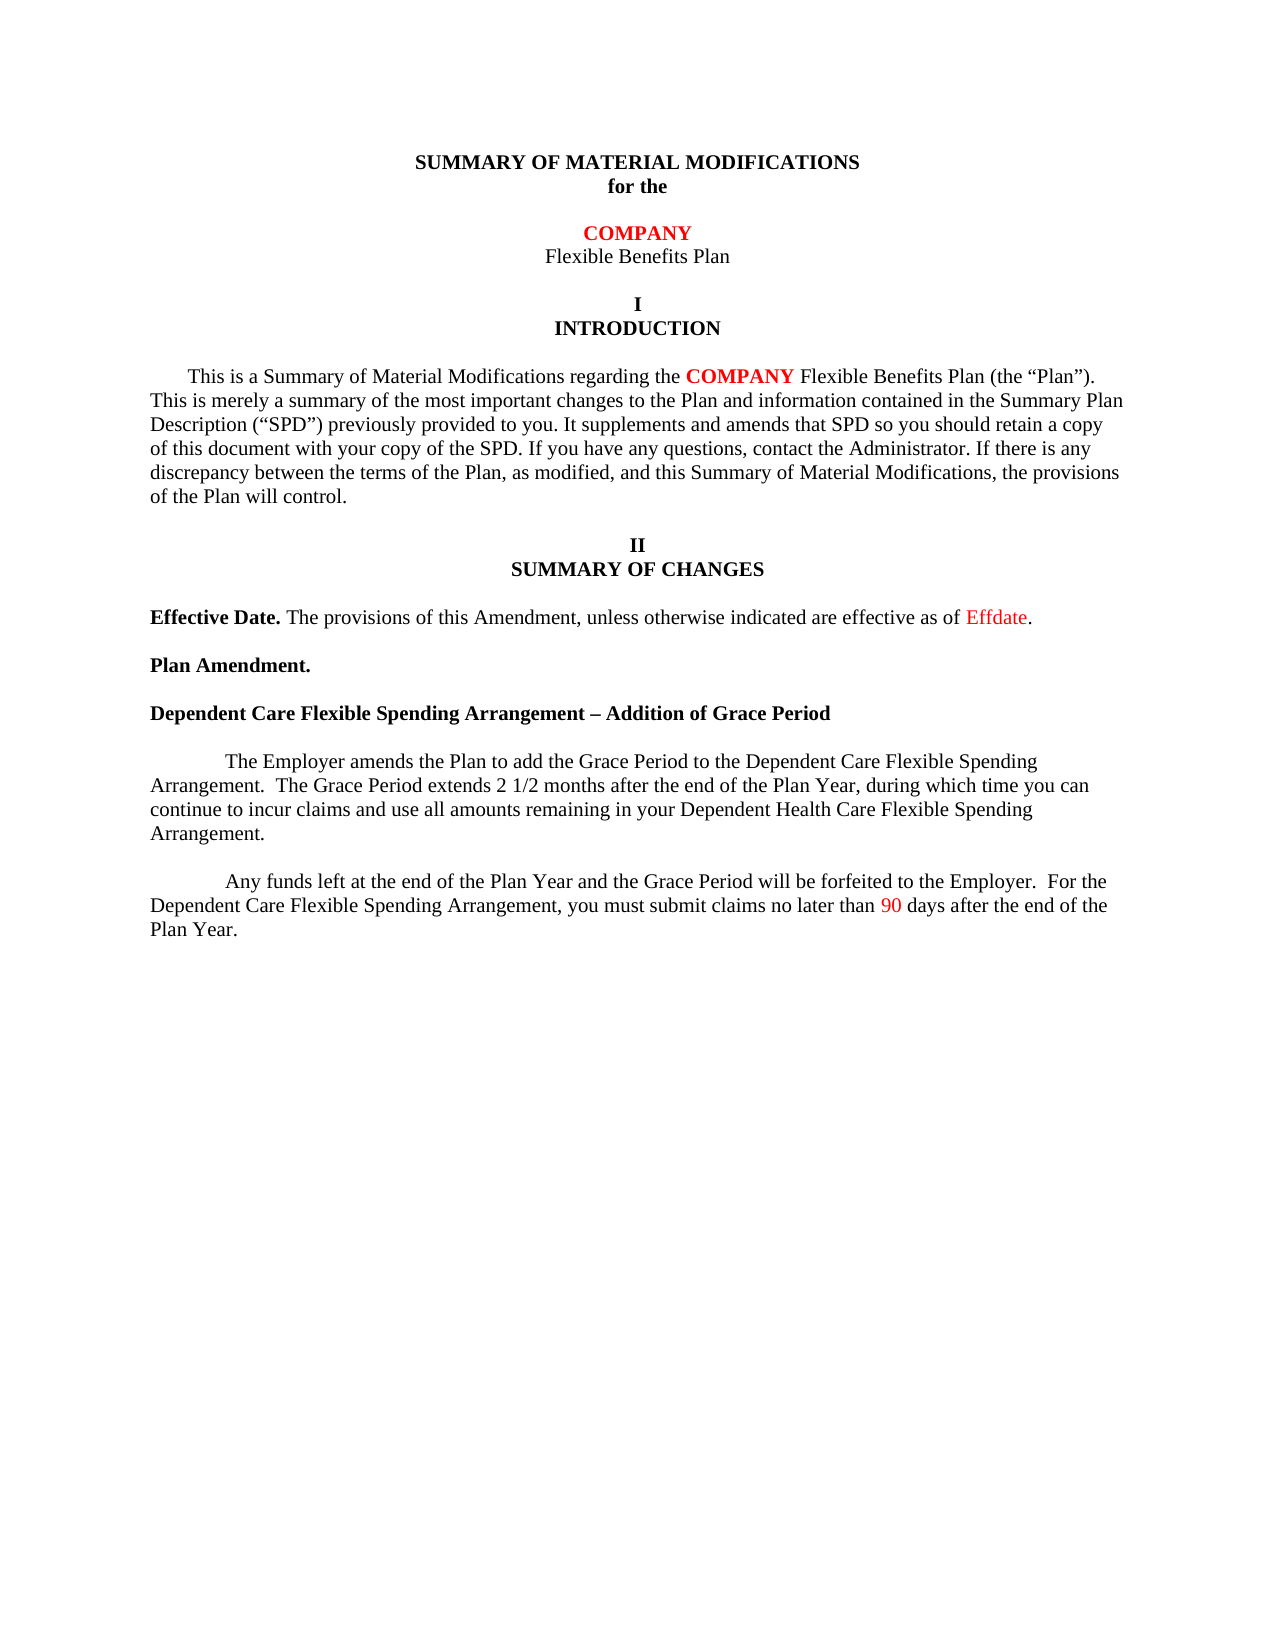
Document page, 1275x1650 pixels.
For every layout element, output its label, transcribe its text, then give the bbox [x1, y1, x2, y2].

text II [150, 532, 1125, 557]
text Effective Date. The provisions of this Amendment, unless otherwise indicated are effective as of Effdate. [150, 605, 1125, 629]
text Any funds left at the end of the Plan Year and the Grace Period will be forfeited to the Employer. For the Dependent Care Flexible Spending Arrangement, you must submit claims no later than 90 days after the end of the Plan Year. [150, 868, 1125, 941]
text SUMMARY OF MATERIAL MODIFICATIONS [150, 150, 1125, 174]
text COMPANY [150, 222, 1125, 245]
text I [150, 292, 1125, 316]
text Dependent Care Flexible Spending Arrangement – Addition of Grace Period [150, 701, 1125, 749]
text The Employer amends the Plan to add the Grace Period to the Dependent Care Flexible Spending Arrangement. The Grace Period extends 2 1/2 months after the end of the Plan Year, during which time you can continue to incur claims and use all amounts remaining in your Dependent Health Care Flexible Spending Arrangement. [150, 749, 1125, 845]
text Flexible Benefits Plan [150, 245, 1125, 268]
text Plan Amendment. [150, 653, 1125, 677]
text INTRODUCTION [150, 316, 1125, 340]
text for the [150, 174, 1125, 198]
text SUMMARY OF CHANGES [150, 557, 1125, 581]
text This is a Summary of Material Modifications regarding the COMPANY Flexible Benefits Plan (the “Plan”). This is merely a summary of the most important changes to the Plan and information contained in the Summary Plan Description (“SPD”) previously provided to you. It supplements and amends that SPD so you should retain a copy of this document with your copy of the SPD. If you have any questions, contact the Administrator. If there is any discrepancy between the terms of the Plan, as modified, and this Summary of Material Modifications, the provisions of the Plan will control. [150, 364, 1125, 508]
